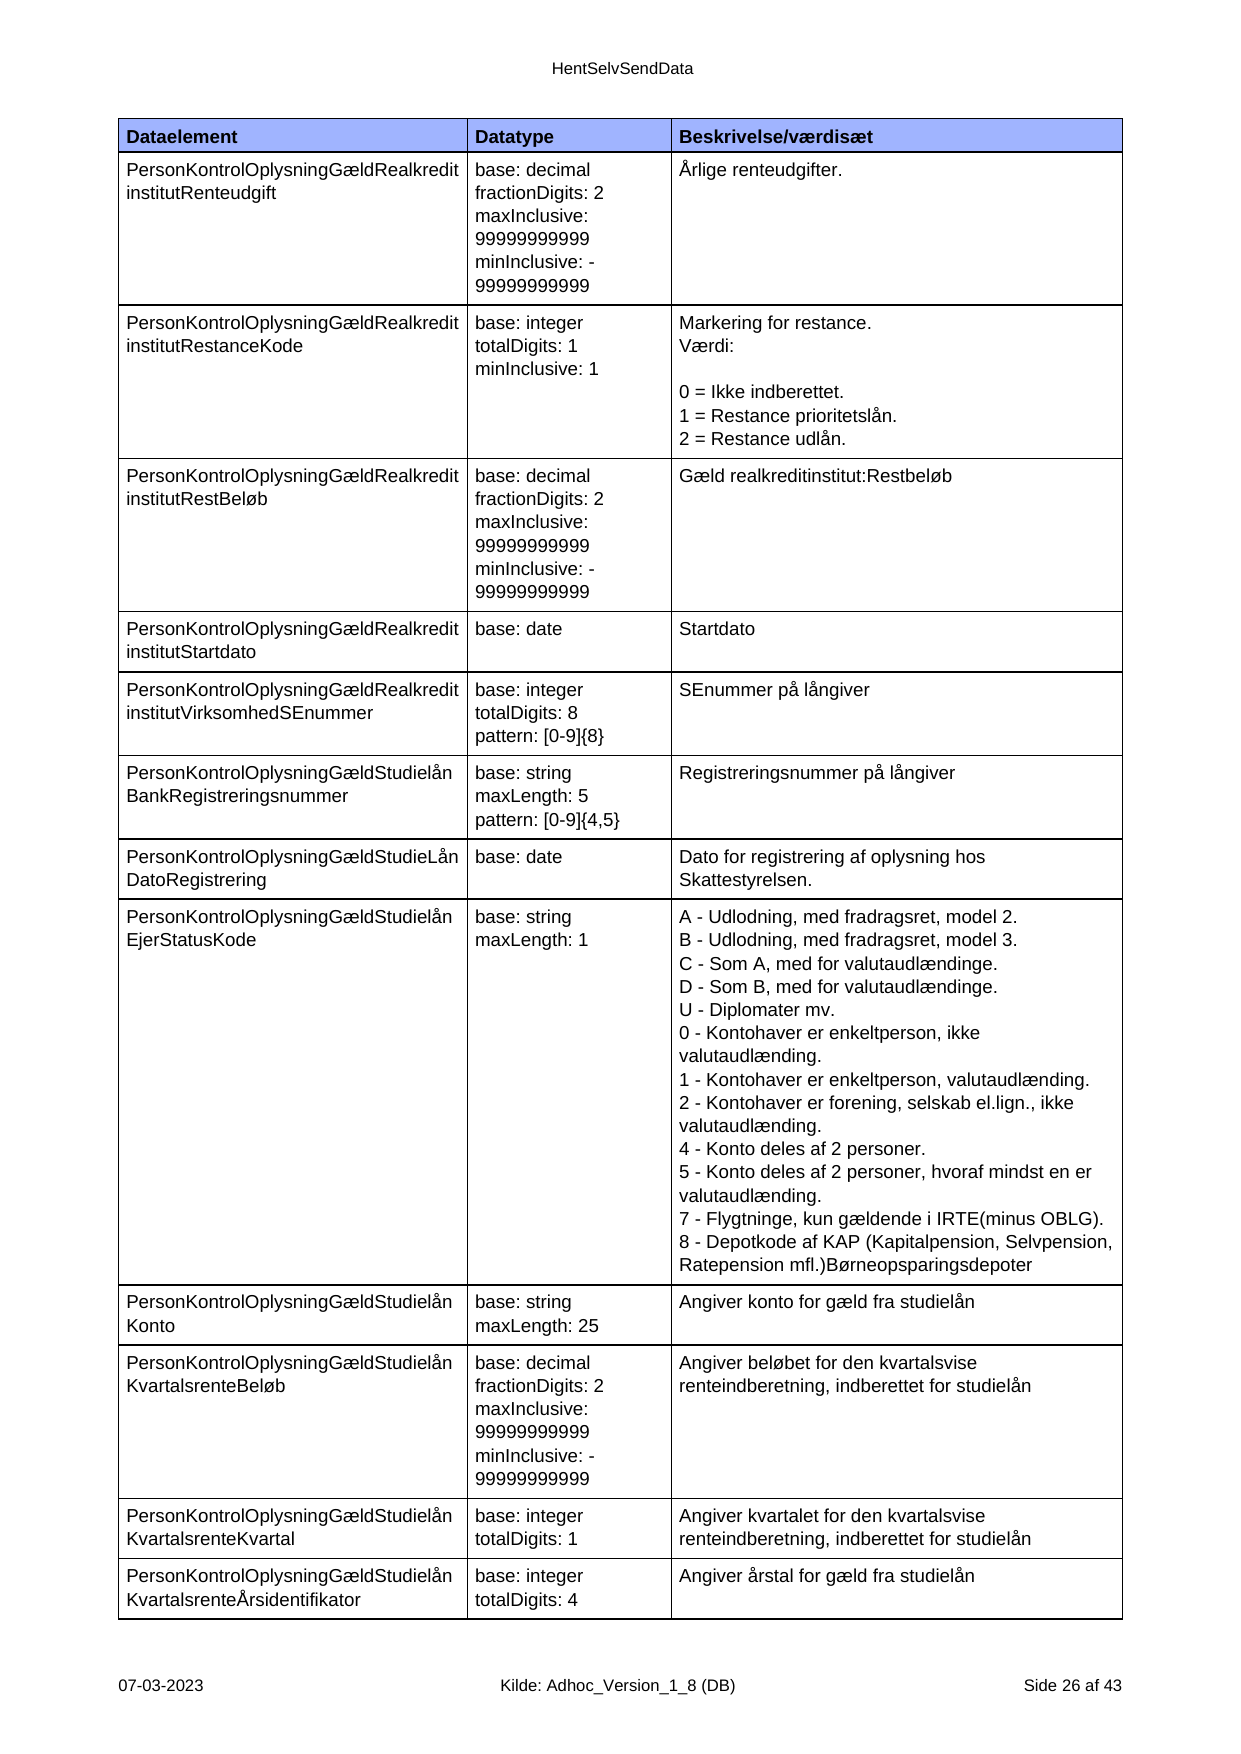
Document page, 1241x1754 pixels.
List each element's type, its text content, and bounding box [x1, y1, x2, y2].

table_cell SEnummer på långiver [672, 673, 1122, 754]
table_cell Registreringsnummer på långiver [672, 756, 1122, 838]
table_cell base: date [468, 840, 671, 898]
table_cell base: integer totalDigits: 8 pattern: [0-9]{8} [468, 673, 671, 754]
table_cell Markering for restance. Værdi: 0 = Ikke indberettet. 1 = Restance prioritetslån. 2 = Restance udlån. [672, 306, 1122, 457]
table_header Dataelement [119, 119, 467, 151]
table_cell base: decimal fractionDigits: 2 maxInclusive: 99999999999 minInclusive: -99999999999 [468, 153, 671, 304]
table_cell Angiver kvartalet for den kvartalsvise renteindberetning, indberettet for studielån [672, 1499, 1122, 1558]
table_header Beskrivelse/værdisæt [672, 119, 1122, 151]
table_cell base: string maxLength: 5 pattern: [0-9]{4,5} [468, 756, 671, 838]
table_cell base: date [468, 612, 671, 671]
table_cell PersonKontrolOplysningGældStudieLånDatoRegistrering [119, 840, 467, 898]
table_cell Gæld realkreditinstitut:Restbeløb [672, 459, 1122, 611]
table_cell base: string maxLength: 25 [468, 1286, 671, 1344]
table_cell A - Udlodning, med fradragsret, model 2. B - Udlodning, med fradragsret, model 3. C - Som A, med for valutaudlændinge. D - Som B, med for valutaudlændinge. U - Diplomater mv. 0 - Kontohaver er enkeltperson, ikke valutaudlænding. 1 - Kontohaver er enkeltperson, valutaudlænding. 2 - Kontohaver er forening, selskab el.lign., ikke valutaudlænding. 4 - Konto deles af 2 personer. 5 - Konto deles af 2 personer, hvoraf mindst en er valutaudlænding. 7 - Flygtninge, kun gældende i IRTE(minus OBLG). 8 - Depotkode af KAP (Kapitalpension, Selvpension, Ratepension mfl.)Børneopsparingsdepoter [672, 900, 1122, 1284]
table_cell Dato for registrering af oplysning hos Skattestyrelsen. [672, 840, 1122, 898]
table_cell PersonKontrolOplysningGældStudielånEjerStatusKode [119, 900, 467, 1284]
table_cell Årlige renteudgifter. [672, 153, 1122, 304]
table_cell base: decimal fractionDigits: 2 maxInclusive: 99999999999 minInclusive: -99999999999 [468, 1346, 671, 1497]
table_cell base: integer totalDigits: 1 minInclusive: 1 [468, 306, 671, 457]
table_header Datatype [468, 119, 671, 151]
table_cell Angiver årstal for gæld fra studielån [672, 1559, 1122, 1618]
table_cell base: integer totalDigits: 1 [468, 1499, 671, 1558]
table_cell Angiver beløbet for den kvartalsvise renteindberetning, indberettet for studielån [672, 1346, 1122, 1497]
table_cell PersonKontrolOplysningGældStudielånKonto [119, 1286, 467, 1344]
table_cell PersonKontrolOplysningGældRealkreditinstitutRenteudgift [119, 153, 467, 304]
table_cell base: string maxLength: 1 [468, 900, 671, 1284]
table_cell PersonKontrolOplysningGældStudielånKvartalsrenteBeløb [119, 1346, 467, 1497]
table_cell PersonKontrolOplysningGældRealkreditinstitutRestBeløb [119, 459, 467, 611]
table_cell PersonKontrolOplysningGældStudielånKvartalsrenteKvartal [119, 1499, 467, 1558]
table_cell Angiver konto for gæld fra studielån [672, 1286, 1122, 1344]
table_cell PersonKontrolOplysningGældRealkreditinstitutStartdato [119, 612, 467, 671]
table_cell Startdato [672, 612, 1122, 671]
table_cell base: decimal fractionDigits: 2 maxInclusive: 99999999999 minInclusive: -99999999999 [468, 459, 671, 611]
table_cell PersonKontrolOplysningGældRealkreditinstitutVirksomhedSEnummer [119, 673, 467, 754]
table_cell PersonKontrolOplysningGældStudielånBankRegistreringsnummer [119, 756, 467, 838]
table_cell PersonKontrolOplysningGældRealkreditinstitutRestanceKode [119, 306, 467, 457]
table_cell PersonKontrolOplysningGældStudielånKvartalsrenteÅrsidentifikator [119, 1559, 467, 1618]
table_cell base: integer totalDigits: 4 [468, 1559, 671, 1618]
